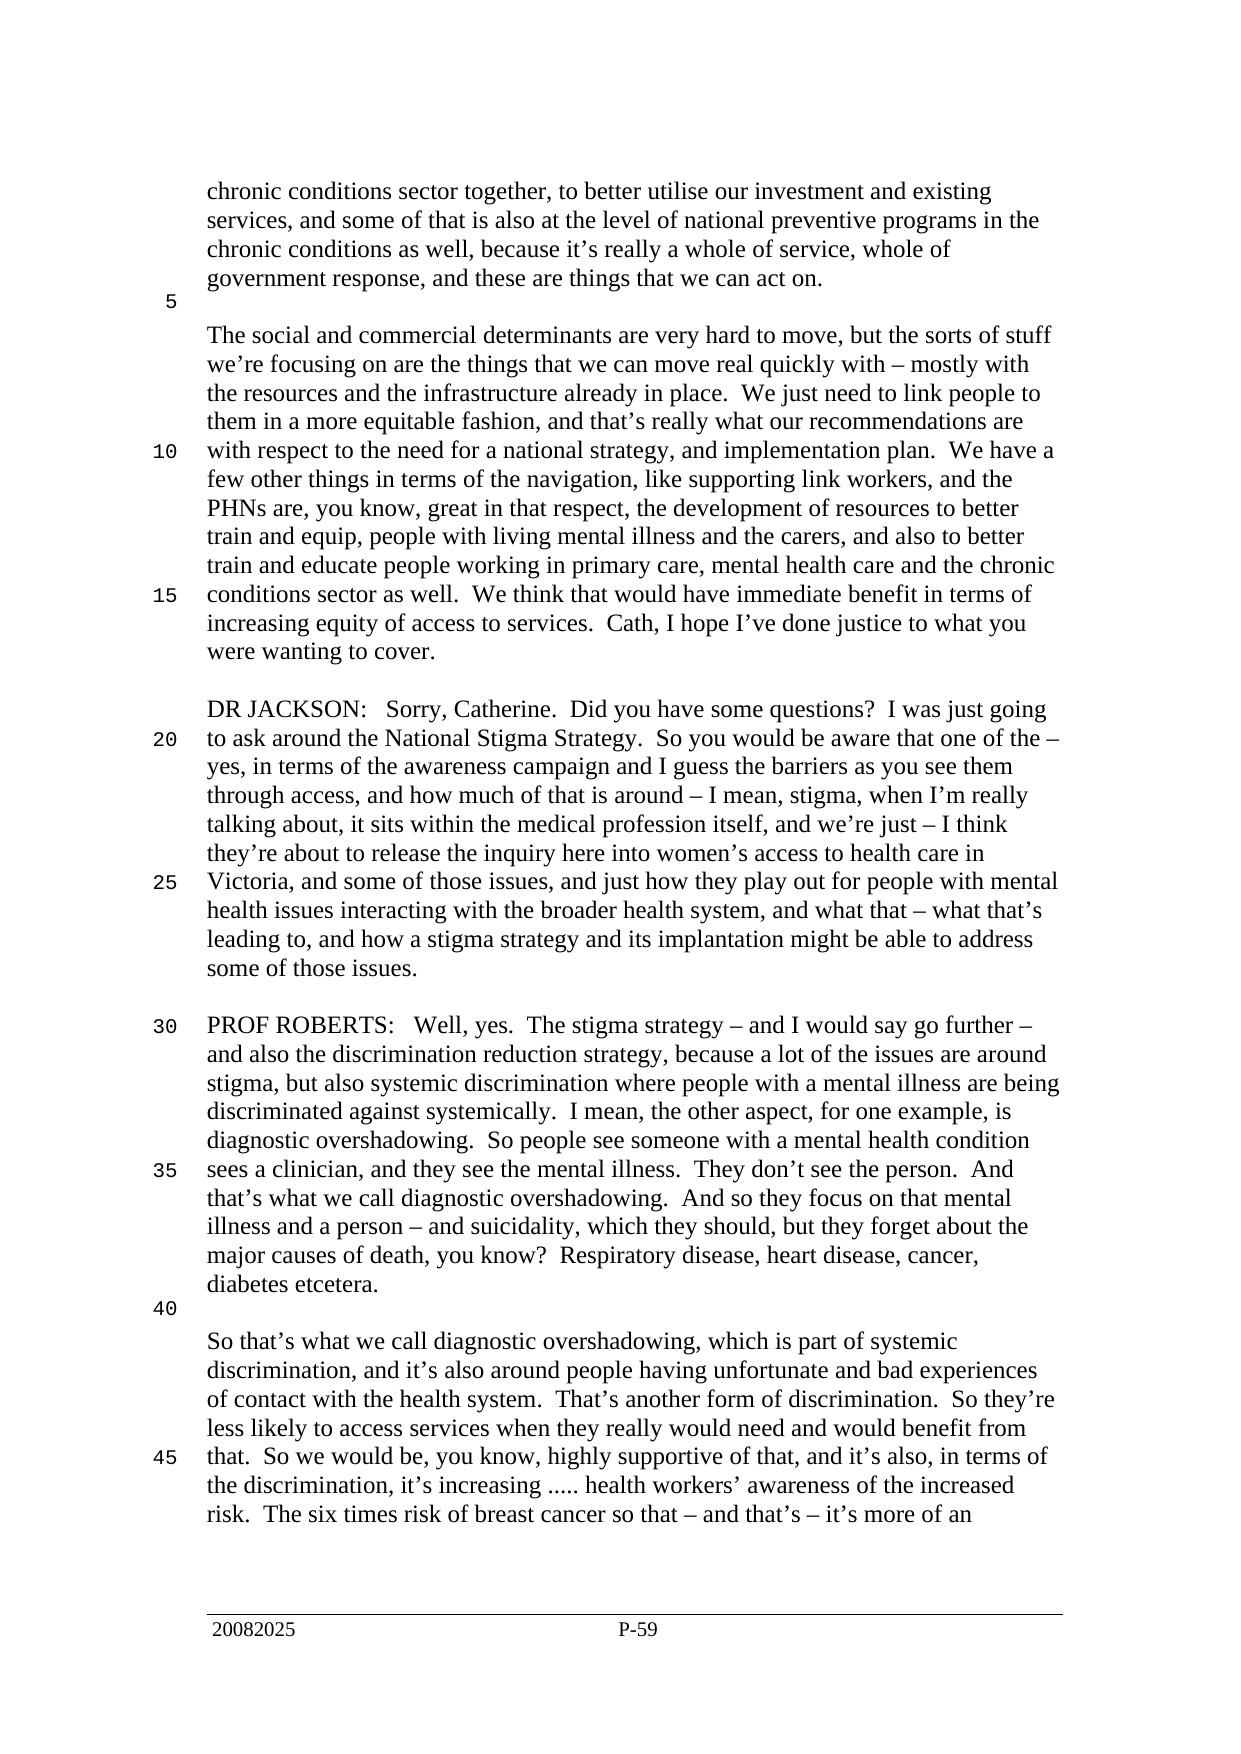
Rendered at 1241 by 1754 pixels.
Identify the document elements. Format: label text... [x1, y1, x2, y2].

text PROF ROBERTS: Well, yes. The stigma strategy – and I would say go further – and also the discrimination reduction strategy, because a lot of the issues are around stigma, but also systemic discrimination where people with a mental illness are being discriminated against systemically. I mean, the other aspect, for one example, is diagnostic overshadowing. So people see someone with a mental health condition sees a clinician, and they see the mental illness. They don’t see the person. And that’s what we call diagnostic overshadowing. And so they focus on that mental illness and a person – and suicidality, which they should, but they forget about the major causes of death, you know? Respiratory disease, heart disease, cancer, diabetes etcetera. [207, 1010, 1063, 1298]
text The social and commercial determinants are very hard to move, but the sorts of stuff we’re focusing on are the things that we can move real quickly with – mostly with the resources and the infrastructure already in place. We just need to link people to them in a more equitable fashion, and that’s really what our recommendations are with respect to the need for a national strategy, and implementation plan. We have a few other things in terms of the navigation, like supporting link workers, and the PHNs are, you know, great in that respect, the development of resources to better train and equip, people with living mental illness and the carers, and also to better train and educate people working in primary care, mental health care and the chronic conditions sector as well. We think that would have immediate benefit in terms of increasing equity of access to services. Cath, I hope I’ve done justice to what you were wanting to cover. [207, 320, 1063, 665]
text chronic conditions sector together, to better utilise our investment and existing services, and some of that is also at the level of national preventive programs in the chronic conditions as well, because it’s really a whole of service, whole of government response, and these are things that we can act on. [207, 176, 1063, 291]
text DR JACKSON: Sorry, Catherine. Did you have some questions? I was just going to ask around the National Stigma Strategy. So you would be aware that one of the – yes, in terms of the awareness campaign and I guess the barriers as you see them through access, and how much of that is around – I mean, stigma, when I’m really talking about, it sits within the medical profession itself, and we’re just – I think they’re about to release the inquiry here into women’s access to health care in Victoria, and some of those issues, and just how they play out for people with mental health issues interacting with the broader health system, and what that – what that’s leading to, and how a stigma strategy and its implantation might be able to address some of those issues. [207, 694, 1063, 981]
text So that’s what we call diagnostic overshadowing, which is part of systemic discrimination, and it’s also around people having unfortunate and bad experiences of contact with the health system. That’s another form of discrimination. So they’re less likely to access services when they really would need and would benefit from that. So we would be, you know, highly supportive of that, and it’s also, in terms of the discrimination, it’s increasing ..... health workers’ awareness of the increased risk. The six times risk of breast cancer so that – and that’s – it’s more of an [207, 1326, 1063, 1528]
